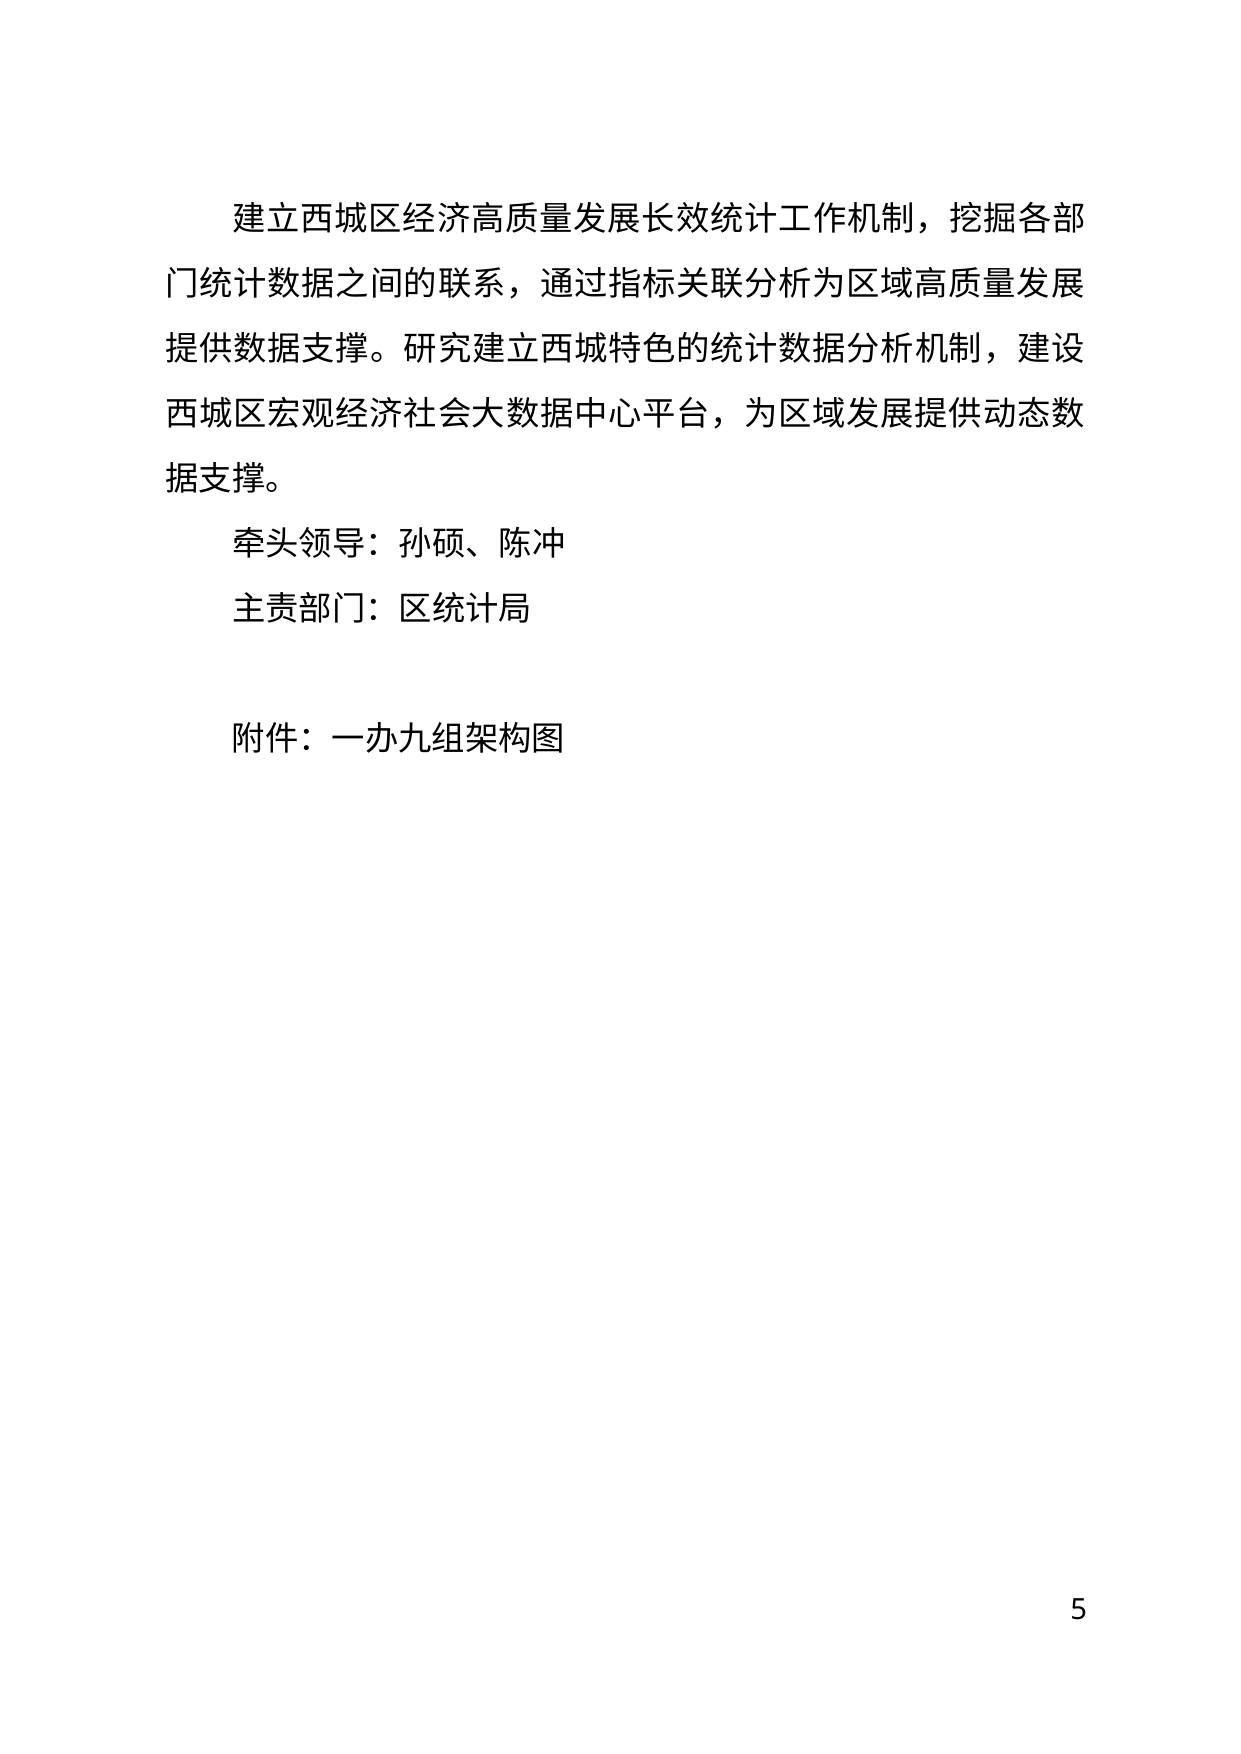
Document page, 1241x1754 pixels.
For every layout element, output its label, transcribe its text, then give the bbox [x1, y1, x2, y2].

text 附件：一办九组架构图 [165, 704, 1087, 769]
text 建立西城区经济高质量发展长效统计工作机制，挖掘各部门统计数据之间的联系，通过指标关联分析为区域高质量发展提供数据支撑。研究建立西城特色的统计数据分析机制，建设西城区宏观经济社会大数据中心平台，为区域发展提供动态数据支撑。 [165, 184, 1087, 509]
text 主责部门：区统计局 [165, 574, 1087, 639]
text 牵头领导：孙硕、陈冲 [165, 509, 1087, 574]
